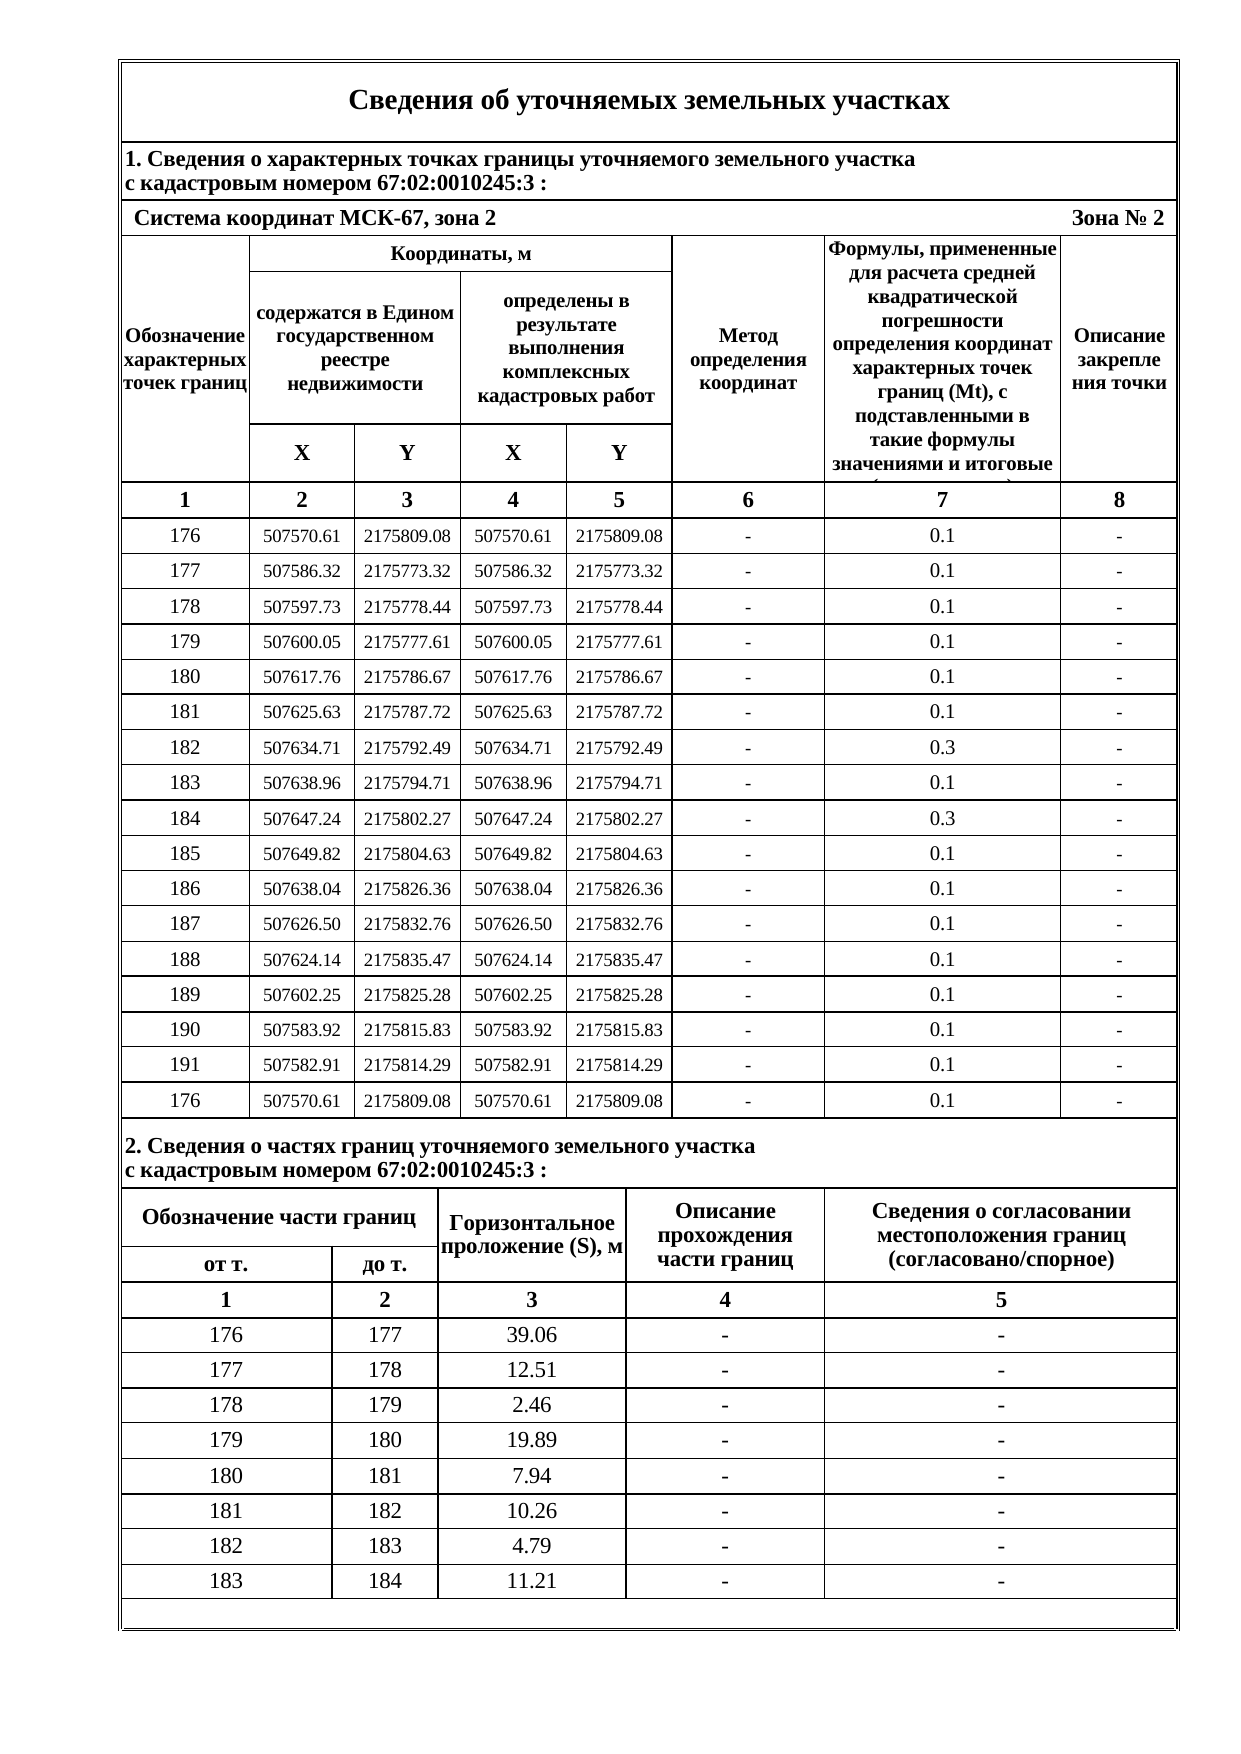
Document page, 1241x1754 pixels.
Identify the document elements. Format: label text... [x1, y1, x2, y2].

table_cell 2175835.47 [567, 942, 671, 975]
table_cell 2175815.83 [567, 1013, 671, 1046]
table_cell 2175787.72 [355, 695, 460, 729]
table_cell Горизонтальное проложение (S), м [439, 1189, 625, 1281]
table_cell 507647.24 [250, 801, 354, 835]
table_cell 507625.63 [250, 695, 354, 729]
table_cell - [673, 660, 824, 693]
table_cell 507602.25 [461, 977, 566, 1011]
table_cell 2175786.67 [567, 660, 671, 693]
table_cell [120, 1628, 1178, 1687]
table_cell 178 [122, 589, 249, 623]
table_cell - [1061, 660, 1176, 693]
table_cell 183 [122, 1565, 331, 1598]
table_cell - [673, 625, 824, 659]
table_cell 507634.71 [250, 730, 354, 763]
table_cell - [1061, 730, 1176, 763]
table_cell 2 [333, 1283, 437, 1317]
table_cell 181 [122, 1495, 331, 1528]
table_cell 2175832.76 [567, 906, 671, 941]
table_cell 182 [122, 730, 249, 763]
table_cell 1 [122, 1283, 331, 1317]
table_cell 0.1 [825, 660, 1060, 693]
table_cell 176 [122, 1319, 331, 1352]
table_cell - [673, 906, 824, 941]
table_cell 186 [122, 871, 249, 905]
table_cell 179 [122, 1423, 331, 1457]
table_cell 1 [122, 483, 249, 517]
table_cell 179 [333, 1389, 437, 1422]
table_cell 2. Сведения о частях границ уточняемого земельного участка с кадастровым номером 67:02:0010245:3 : [122, 1129, 1176, 1187]
table_cell 179 [122, 625, 249, 659]
table_cell 2175802.27 [567, 801, 671, 835]
table_cell 180 [333, 1423, 437, 1457]
table_cell Обозначение части границ [122, 1189, 437, 1246]
table_cell 2175787.72 [567, 695, 671, 729]
table_cell - [627, 1529, 824, 1563]
table_cell 2175773.32 [355, 554, 460, 587]
table_cell - [1061, 942, 1176, 975]
table_cell - [825, 1495, 1176, 1528]
table_cell 187 [122, 906, 249, 941]
table_cell - [673, 942, 824, 975]
table_cell - [825, 1459, 1176, 1493]
table_cell 2175802.27 [355, 801, 460, 835]
table_cell 181 [333, 1459, 437, 1493]
table_cell Описание прохождения части границ [627, 1189, 824, 1281]
table_cell - [1061, 554, 1176, 587]
table_cell 507583.92 [461, 1013, 566, 1046]
table_cell 507634.71 [461, 730, 566, 763]
table_cell 507638.96 [250, 765, 354, 799]
table_cell - [1061, 801, 1176, 835]
table_cell - [1061, 625, 1176, 659]
table_cell - [1061, 1083, 1176, 1117]
table_cell 507570.61 [461, 519, 566, 553]
table_cell 2175809.08 [567, 519, 671, 553]
table_cell 181 [122, 695, 249, 729]
table_cell Y [567, 425, 671, 481]
table_cell - [627, 1565, 824, 1598]
table_cell 0.1 [825, 554, 1060, 587]
table_cell Описание закрепле ния точки [1061, 236, 1176, 481]
table_cell - [825, 1319, 1176, 1352]
table_cell 10.26 [439, 1495, 625, 1528]
table_cell X [461, 425, 566, 481]
table_cell 0.1 [825, 1083, 1060, 1117]
table_cell 4 [461, 483, 566, 517]
table_cell - [1061, 1047, 1176, 1081]
table_cell - [673, 695, 824, 729]
table_cell 2175777.61 [567, 625, 671, 659]
table_cell содержатся в Едином государственном реестре недвижимости [250, 272, 460, 423]
table_cell 8 [1061, 483, 1176, 517]
table_cell 2175804.63 [567, 836, 671, 869]
table_cell 183 [333, 1529, 437, 1563]
table_cell - [1061, 871, 1176, 905]
table_cell 507597.73 [461, 589, 566, 623]
table_cell Зона № 2 [824, 201, 1166, 235]
table_cell 183 [122, 765, 249, 799]
table_cell 507638.04 [461, 871, 566, 905]
table_cell 507638.96 [461, 765, 566, 799]
table_cell 2175815.83 [355, 1013, 460, 1046]
table_cell 180 [122, 1459, 331, 1493]
table_cell 39.06 [439, 1319, 625, 1352]
table_cell 180 [122, 660, 249, 693]
table_cell 0.1 [825, 765, 1060, 799]
table_cell 507626.50 [250, 906, 354, 941]
table_cell - [673, 589, 824, 623]
table_cell - [825, 1565, 1176, 1598]
table_cell - [825, 1529, 1176, 1563]
table_cell 178 [333, 1353, 437, 1387]
table_cell - [673, 765, 824, 799]
table_cell 507625.63 [461, 695, 566, 729]
table_cell 2175794.71 [567, 765, 671, 799]
table_cell 507570.61 [461, 1083, 566, 1117]
table_cell - [627, 1495, 824, 1528]
table_cell 5 [825, 1283, 1176, 1317]
table_cell 2175804.63 [355, 836, 460, 869]
table_cell 507617.76 [250, 660, 354, 693]
table_cell Система координат МСК-67, зона 2 [132, 201, 814, 235]
table_cell 2175773.32 [567, 554, 671, 587]
table_cell - [1061, 765, 1176, 799]
table_cell Y [355, 425, 460, 481]
table_cell - [825, 1389, 1176, 1422]
table_cell 507602.25 [250, 977, 354, 1011]
table_cell - [627, 1459, 824, 1493]
table_cell - [673, 1013, 824, 1046]
table_cell 5 [567, 483, 671, 517]
table_cell - [673, 1047, 824, 1081]
table_cell 507586.32 [250, 554, 354, 587]
table_cell - [627, 1389, 824, 1422]
table_cell 507617.76 [461, 660, 566, 693]
table_cell 184 [122, 801, 249, 835]
table_cell 2175792.49 [355, 730, 460, 763]
table_cell 191 [122, 1047, 249, 1081]
table_cell - [627, 1353, 824, 1387]
table_cell 507582.91 [250, 1047, 354, 1081]
table_cell до т. [333, 1247, 437, 1281]
table_cell - [673, 836, 824, 869]
table_cell 507570.61 [250, 1083, 354, 1117]
table_cell 507570.61 [250, 519, 354, 553]
table_cell 2 [250, 483, 354, 517]
table_cell 507649.82 [250, 836, 354, 869]
table_cell 189 [122, 977, 249, 1011]
table_cell 2175809.08 [355, 1083, 460, 1117]
table_cell 184 [333, 1565, 437, 1598]
table_cell - [1061, 977, 1176, 1011]
table_cell 507586.32 [461, 554, 566, 587]
table_cell 177 [122, 1353, 331, 1387]
table_cell 178 [122, 1389, 331, 1422]
table_cell [122, 201, 132, 235]
table_cell 3 [439, 1283, 625, 1317]
table_cell - [627, 1423, 824, 1457]
table_cell 507600.05 [461, 625, 566, 659]
table_cell - [825, 1423, 1176, 1457]
table_cell 2175814.29 [567, 1047, 671, 1081]
table_cell 2175778.44 [355, 589, 460, 623]
table_cell 507626.50 [461, 906, 566, 941]
table_cell - [1061, 836, 1176, 869]
table_cell - [673, 977, 824, 1011]
table_cell 185 [122, 836, 249, 869]
table_cell 2175826.36 [355, 871, 460, 905]
table_cell - [673, 801, 824, 835]
table_cell 0.1 [825, 906, 1060, 941]
table_cell 0.1 [825, 977, 1060, 1011]
table_cell 0.3 [825, 801, 1060, 835]
table_cell 2175814.29 [355, 1047, 460, 1081]
table_cell 507583.92 [250, 1013, 354, 1046]
table_cell X [250, 425, 354, 481]
table_cell 0.1 [825, 942, 1060, 975]
table_cell 1. Сведения о характерных точках границы уточняемого земельного участка с кадастровым номером 67:02:0010245:3 : [122, 143, 1176, 199]
table_cell 11.21 [439, 1565, 625, 1598]
table_cell - [673, 519, 824, 553]
table_cell 0.1 [825, 836, 1060, 869]
table_cell 2175835.47 [355, 942, 460, 975]
table_cell 507600.05 [250, 625, 354, 659]
table_cell - [673, 554, 824, 587]
table_cell 507647.24 [461, 801, 566, 835]
table_cell 507638.04 [250, 871, 354, 905]
table_cell - [825, 1353, 1176, 1387]
table_cell 2175825.28 [567, 977, 671, 1011]
table_cell 176 [122, 1083, 249, 1117]
table_cell Формулы, примененные для расчета средней квадратической погрешности определения координат характерных точек границ (Mt), с подставленными в такие формулы значениями и итоговые (вычисленные) значения Mt, м [825, 236, 1060, 481]
table_cell 4.79 [439, 1529, 625, 1563]
table_cell 2175809.08 [567, 1083, 671, 1117]
table_cell 507624.14 [250, 942, 354, 975]
table_cell - [673, 1083, 824, 1117]
table_cell 0.3 [825, 730, 1060, 763]
table_cell 177 [122, 554, 249, 587]
table_cell - [1061, 1013, 1176, 1046]
table_cell 0.1 [825, 589, 1060, 623]
table_cell 177 [333, 1319, 437, 1352]
table_cell 7 [825, 483, 1060, 517]
table_cell 0.1 [825, 1047, 1060, 1081]
table_cell 12.51 [439, 1353, 625, 1387]
table_cell 2175786.67 [355, 660, 460, 693]
table_cell [814, 201, 824, 235]
table_cell 507624.14 [461, 942, 566, 975]
table_cell 182 [333, 1495, 437, 1528]
table_cell - [673, 871, 824, 905]
table_cell от т. [122, 1247, 331, 1281]
table_cell [1166, 201, 1176, 235]
table_cell - [1061, 906, 1176, 941]
table_cell Координаты, м [250, 236, 671, 271]
table_cell - [1061, 589, 1176, 623]
table_cell 0.1 [825, 625, 1060, 659]
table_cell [825, 1189, 1176, 1281]
table_cell Метод определения координат [673, 236, 824, 481]
table_cell 2175778.44 [567, 589, 671, 623]
table_cell - [627, 1319, 824, 1352]
table_cell 507649.82 [461, 836, 566, 869]
table_cell Сведения об уточняемых земельных участках [122, 63, 1176, 141]
table_cell 0.1 [825, 871, 1060, 905]
table_cell 182 [122, 1529, 331, 1563]
table_cell Обозначение характерных точек границ [122, 236, 249, 481]
table_cell 507582.91 [461, 1047, 566, 1081]
table_cell 3 [355, 483, 460, 517]
table_cell 190 [122, 1013, 249, 1046]
table_cell 2175832.76 [355, 906, 460, 941]
table_cell 507597.73 [250, 589, 354, 623]
table_cell - [1061, 519, 1176, 553]
table_cell [122, 1119, 1176, 1129]
table_cell 4 [627, 1283, 824, 1317]
table_cell определены в результате выполнения комплексных кадастровых работ [461, 272, 671, 423]
table_cell 2175826.36 [567, 871, 671, 905]
table_cell 19.89 [439, 1423, 625, 1457]
table_cell 188 [122, 942, 249, 975]
table_cell 0.1 [825, 1013, 1060, 1046]
table_cell 2175809.08 [355, 519, 460, 553]
table_cell 2175794.71 [355, 765, 460, 799]
table_cell 0.1 [825, 695, 1060, 729]
table_cell 6 [673, 483, 824, 517]
table_cell 2.46 [439, 1389, 625, 1422]
table_cell 2175792.49 [567, 730, 671, 763]
table_cell 2175777.61 [355, 625, 460, 659]
table_cell [122, 1599, 1176, 1628]
table_cell 2175825.28 [355, 977, 460, 1011]
table_cell 0.1 [825, 519, 1060, 553]
table_cell - [1061, 695, 1176, 729]
table_cell 176 [122, 519, 249, 553]
table_cell 7.94 [439, 1459, 625, 1493]
table_cell - [673, 730, 824, 763]
